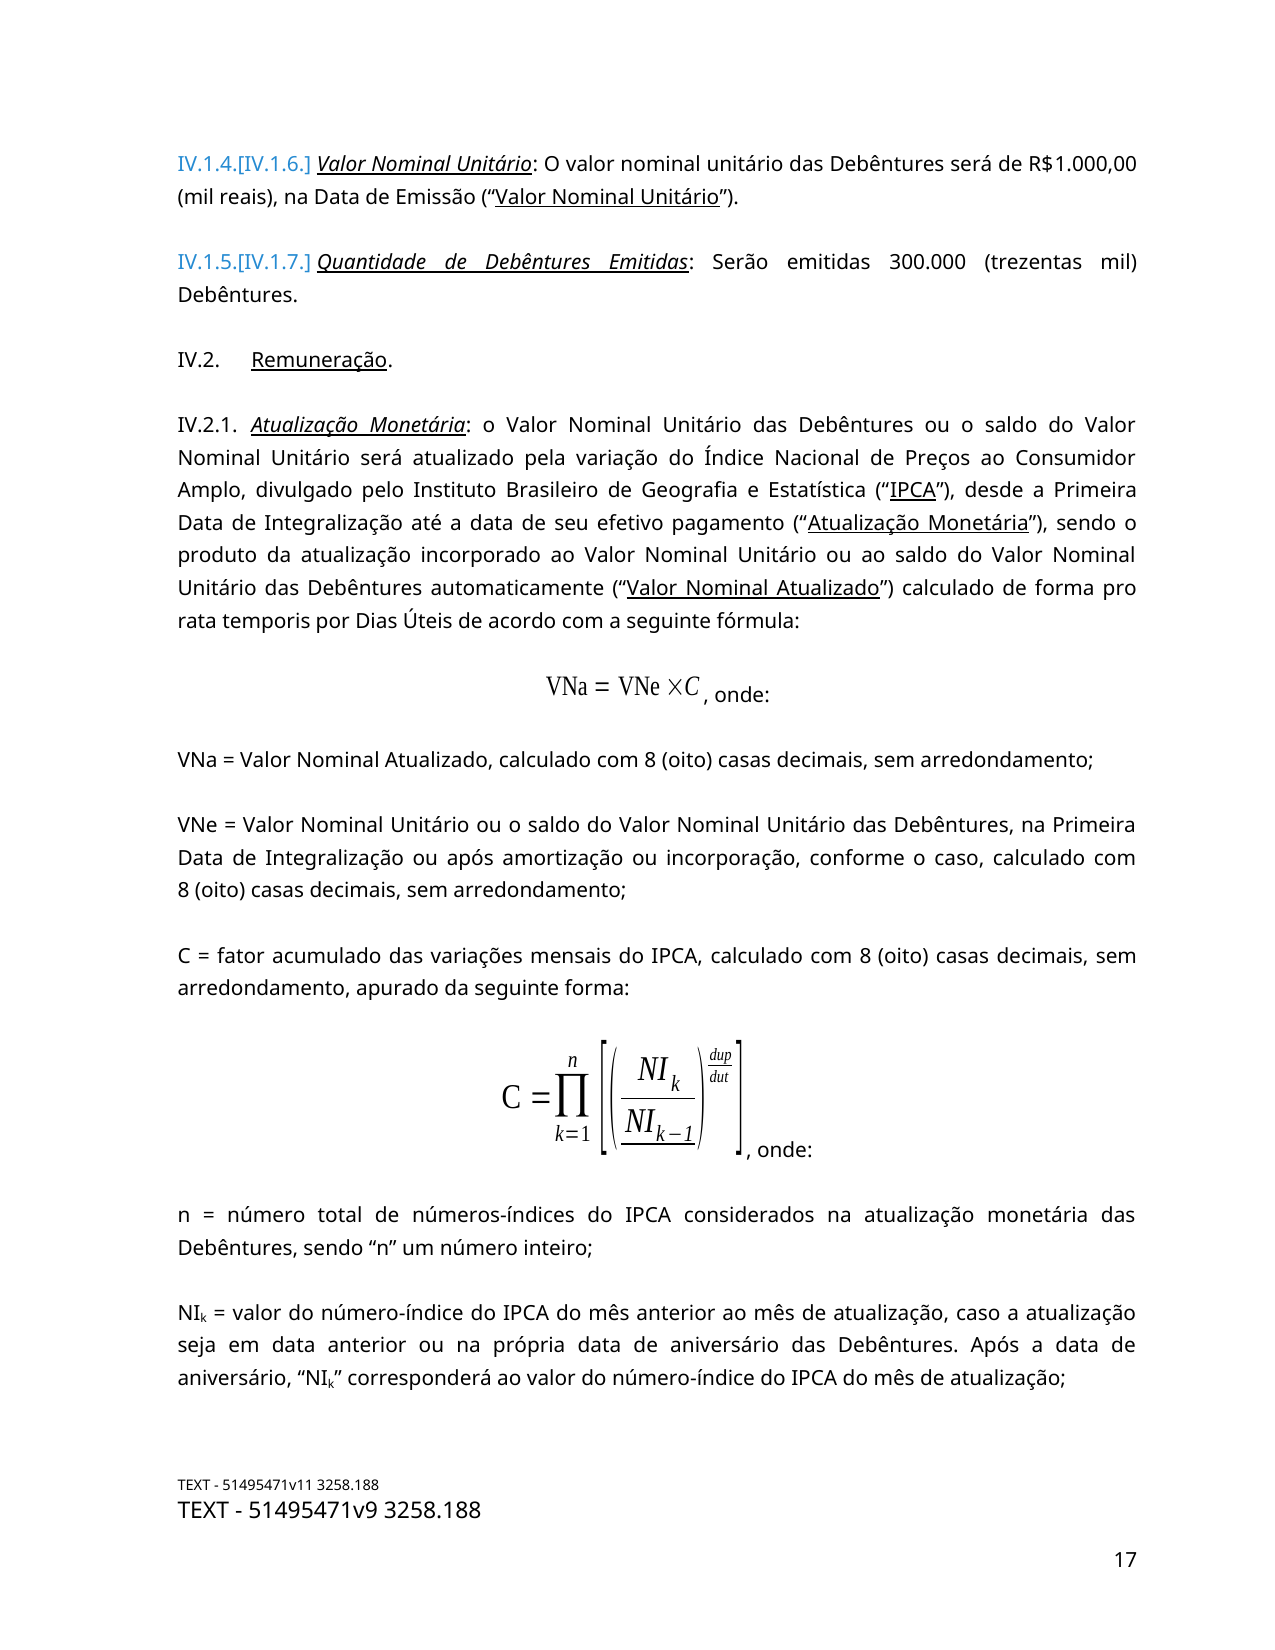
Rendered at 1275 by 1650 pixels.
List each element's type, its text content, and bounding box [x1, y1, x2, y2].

text C = fator acumulado das variações mensais do IPCA, calculado com 8 (oito) casas decimais, sem arredondamento, apurado da seguinte forma: [177, 941, 1137, 1002]
list Valor Nominal Unitário: O valor nominal unitário das Debêntures será de R$1.000,00 (mil reais), na Data de Emissão (“Valor Nominal Unitário”). [177, 149, 1137, 210]
list Remuneração. [177, 345, 1137, 373]
text NIk = valor do número-índice do IPCA do mês anterior ao mês de atualização, caso a atualização seja em data anterior ou na própria data de aniversário das Debêntures. Após a data de aniversário, “NIk” corresponderá ao valor do número-índice do IPCA do mês de atualização; [177, 1298, 1137, 1392]
list Atualização Monetária: o Valor Nominal Unitário das Debêntures ou o saldo do Valor Nominal Unitário será atualizado pela variação do Índice Nacional de Preços ao Consumidor Amplo, divulgado pelo Instituto Brasileiro de Geografia e Estatística (“IPCA”), desde a Primeira Data de Integralização até a data de seu efetivo pagamento (“Atualização Monetária”), sendo o produto da atualização incorporado ao Valor Nominal Unitário ou ao saldo do Valor Nominal Unitário das Debêntures automaticamente (“Valor Nominal Atualizado”) calculado de forma pro rata temporis por Dias Úteis de acordo com a seguinte fórmula: [177, 410, 1137, 634]
text VNa = Valor Nominal Atualizado, calculado com 8 (oito) casas decimais, sem arredondamento; [177, 745, 1137, 774]
text n = número total de números-índices do IPCA considerados na atualização monetária das Debêntures, sendo “n” um número inteiro; [177, 1200, 1137, 1261]
text VNe = Valor Nominal Unitário ou o saldo do Valor Nominal Unitário das Debêntures, na Primeira Data de Integralização ou após amortização ou incorporação, conforme o caso, calculado com 8 (oito) casas decimais, sem arredondamento; [177, 810, 1137, 904]
text , onde: [177, 1039, 1137, 1163]
list Quantidade de Debêntures Emitidas: Serão emitidas 300.000 (trezentas mil) Debêntures. [177, 247, 1137, 308]
text , onde: [177, 671, 1137, 708]
